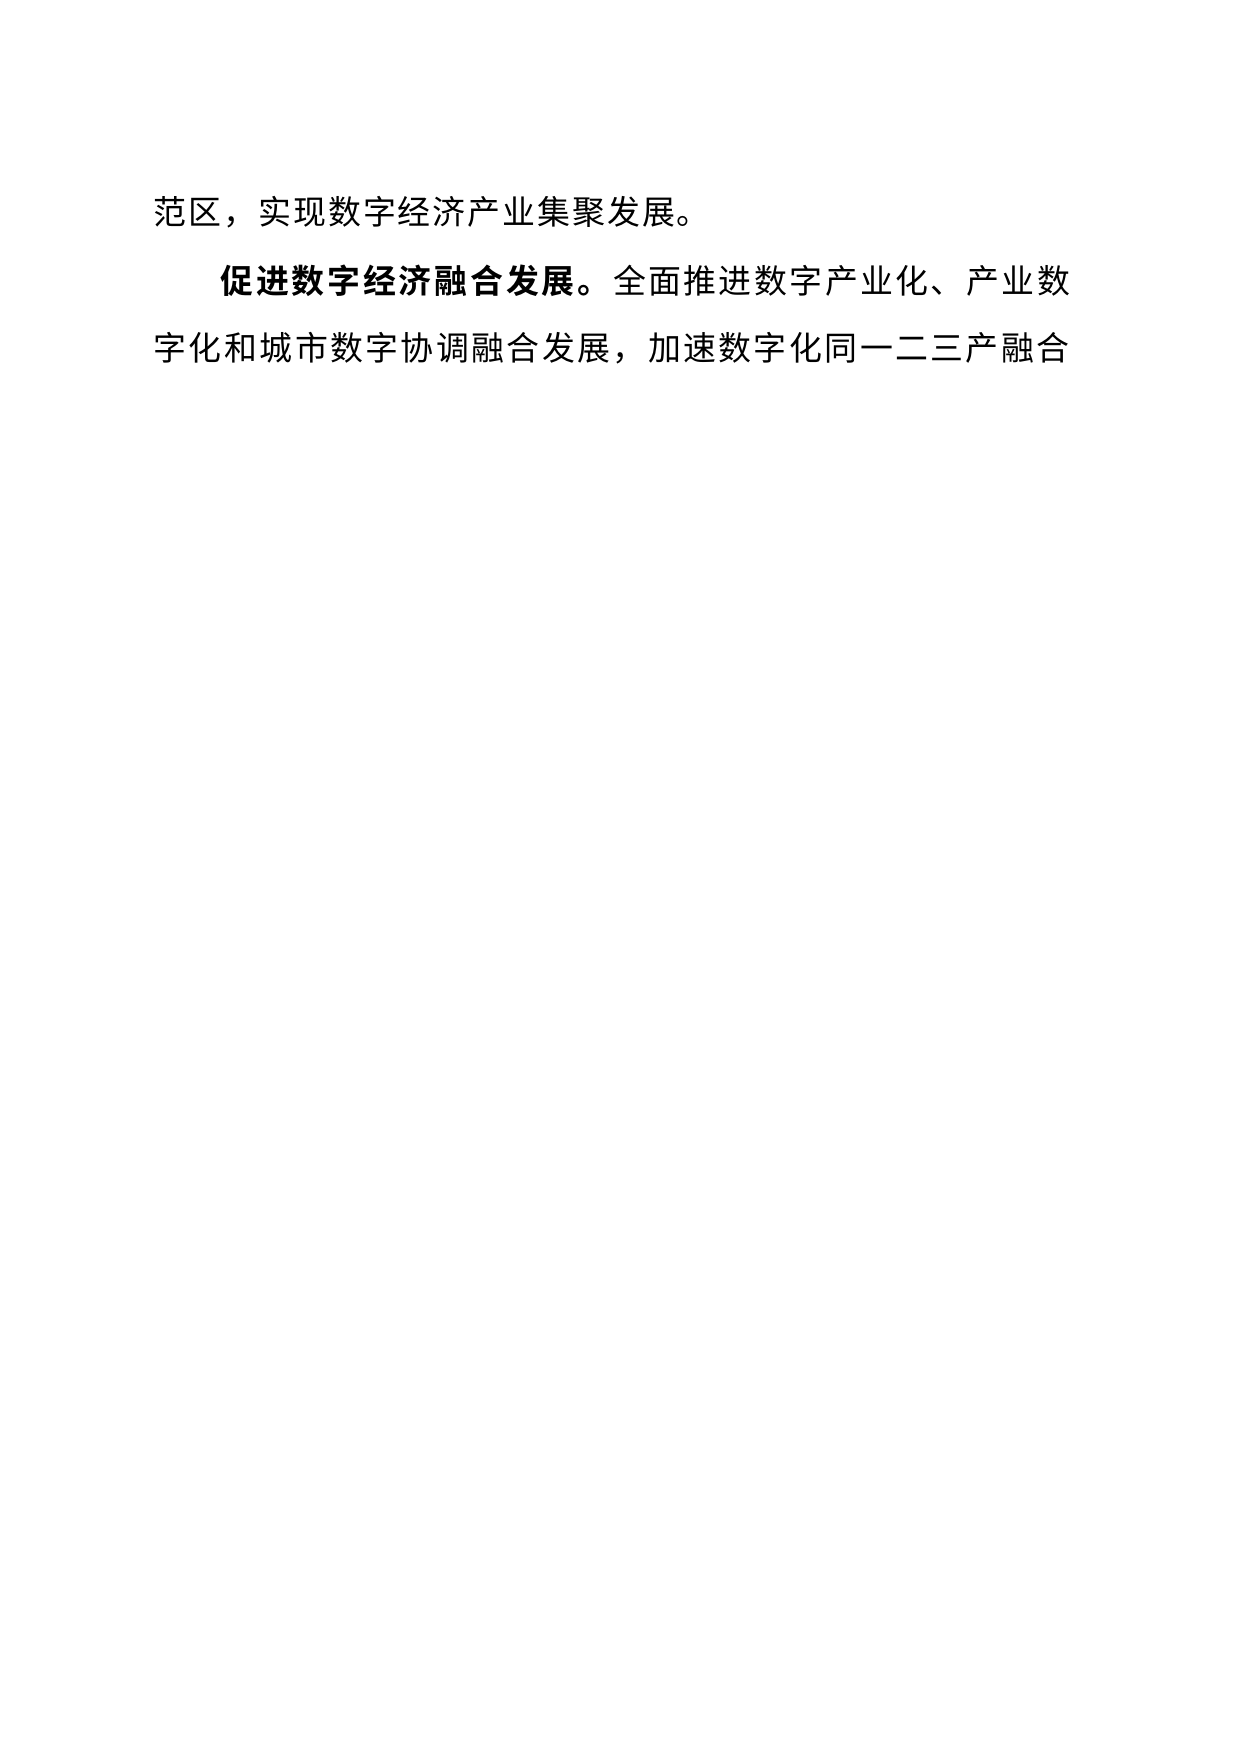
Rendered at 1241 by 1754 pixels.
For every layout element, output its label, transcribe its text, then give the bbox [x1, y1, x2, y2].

text 促进数字经济融合发展。全面推进数字产业化、产业数字化和城市数字协调融合发展，加速数字化同一二三产融合 [153, 254, 1085, 370]
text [153, 185, 1102, 234]
